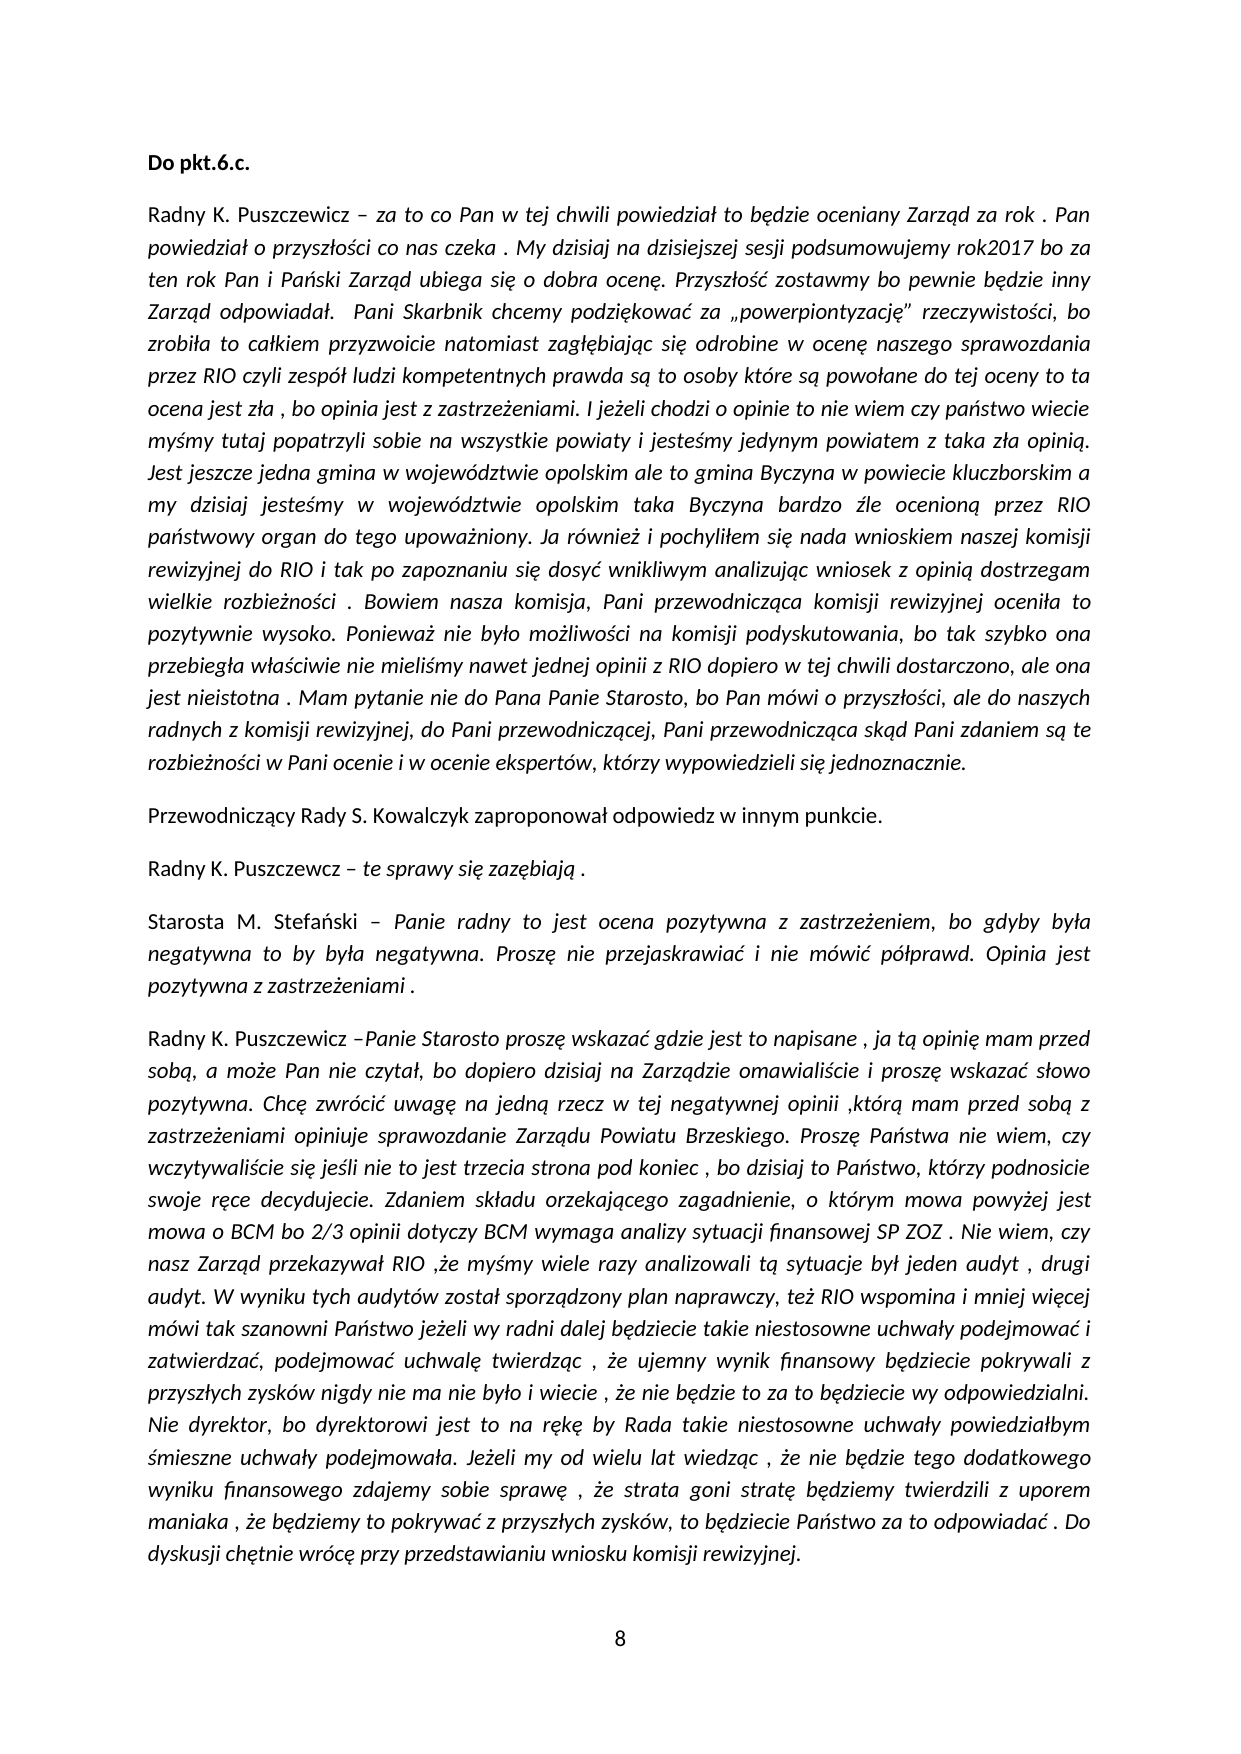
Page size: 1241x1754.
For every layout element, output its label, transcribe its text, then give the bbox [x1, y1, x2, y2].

text Radny K. Puszczewicz – za to co Pan w tej chwili powiedział to będzie oceniany Zarząd za rok . Pan powiedział o przyszłości co nas czeka . My dzisiaj na dzisiejszej sesji podsumowujemy rok2017 bo za ten rok Pan i Pański Zarząd ubiega się o dobra ocenę. Przyszłość zostawmy bo pewnie będzie inny Zarząd odpowiadał. Pani Skarbnik chcemy podziękować za „powerpiontyzację” rzeczywistości, bo zrobiła to całkiem przyzwoicie natomiast zagłębiając się odrobine w ocenę naszego sprawozdania przez RIO czyli zespół ludzi kompetentnych prawda są to osoby które są powołane do tej oceny to ta ocena jest zła , bo opinia jest z zastrzeżeniami. I jeżeli chodzi o opinie to nie wiem czy państwo wiecie myśmy tutaj popatrzyli sobie na wszystkie powiaty i jesteśmy jedynym powiatem z taka zła opinią. Jest jeszcze jedna gmina w województwie opolskim ale to gmina Byczyna w powiecie kluczborskim a my dzisiaj jesteśmy w województwie opolskim taka Byczyna bardzo źle ocenioną przez RIO państwowy organ do tego upoważniony. Ja również i pochyliłem się nada wnioskiem naszej komisji rewizyjnej do RIO i tak po zapoznaniu się dosyć wnikliwym analizując wniosek z opinią dostrzegam wielkie rozbieżności . Bowiem nasza komisja, Pani przewodnicząca komisji rewizyjnej oceniła to pozytywnie wysoko. Ponieważ nie było możliwości na komisji podyskutowania, bo tak szybko ona przebiegła właściwie nie mieliśmy nawet jednej opinii z RIO dopiero w tej chwili dostarczono, ale ona jest nieistotna . Mam pytanie nie do Pana Panie Starosto, bo Pan mówi o przyszłości, ale do naszych radnych z komisji rewizyjnej, do Pani przewodniczącej, Pani przewodnicząca skąd Pani zdaniem są te rozbieżności w Pani ocenie i w ocenie ekspertów, którzy wypowiedzieli się jednoznacznie. [148, 201, 1093, 776]
text Radny K. Puszczewicz –Panie Starosto proszę wskazać gdzie jest to napisane , ja tą opinię mam przed sobą, a może Pan nie czytał, bo dopiero dzisiaj na Zarządzie omawialiście i proszę wskazać słowo pozytywna. Chcę zwrócić uwagę na jedną rzecz w tej negatywnej opinii ,którą mam przed sobą z zastrzeżeniami opiniuje sprawozdanie Zarządu Powiatu Brzeskiego. Proszę Państwa nie wiem, czy wczytywaliście się jeśli nie to jest trzecia strona pod koniec , bo dzisiaj to Państwo, którzy podnosicie swoje ręce decydujecie. Zdaniem składu orzekającego zagadnienie, o którym mowa powyżej jest mowa o BCM bo 2/3 opinii dotyczy BCM wymaga analizy sytuacji finansowej SP ZOZ . Nie wiem, czy nasz Zarząd przekazywał RIO ,że myśmy wiele razy analizowali tą sytuacje był jeden audyt , drugi audyt. W wyniku tych audytów został sporządzony plan naprawczy, też RIO wspomina i mniej więcej mówi tak szanowni Państwo jeżeli wy radni dalej będziecie takie niestosowne uchwały podejmować i zatwierdzać, podejmować uchwalę twierdząc , że ujemny wynik finansowy będziecie pokrywali z przyszłych zysków nigdy nie ma nie było i wiecie , że nie będzie to za to będziecie wy odpowiedzialni. Nie dyrektor, bo dyrektorowi jest to na rękę by Rada takie niestosowne uchwały powiedziałbym śmieszne uchwały podejmowała. Jeżeli my od wielu lat wiedząc , że nie będzie tego dodatkowego wyniku finansowego zdajemy sobie sprawę , że strata goni stratę będziemy twierdzili z uporem maniaka , że będziemy to pokrywać z przyszłych zysków, to będziecie Państwo za to odpowiadać . Do dyskusji chętnie wrócę przy przedstawianiu wniosku komisji rewizyjnej. [148, 1024, 1093, 1567]
text Starosta M. Stefański – Panie radny to jest ocena pozytywna z zastrzeżeniem, bo gdyby była negatywna to by była negatywna. Proszę nie przejaskrawiać i nie mówić półprawd. Opinia jest pozytywna z zastrzeżeniami . [148, 907, 1093, 999]
text Radny K. Puszczewcz – te sprawy się zazębiają . [148, 854, 1093, 882]
text Przewodniczący Rady S. Kowalczyk zaproponował odpowiedz w innym punkcie. [148, 801, 1093, 829]
text Do pkt.6.c. [148, 148, 1093, 176]
